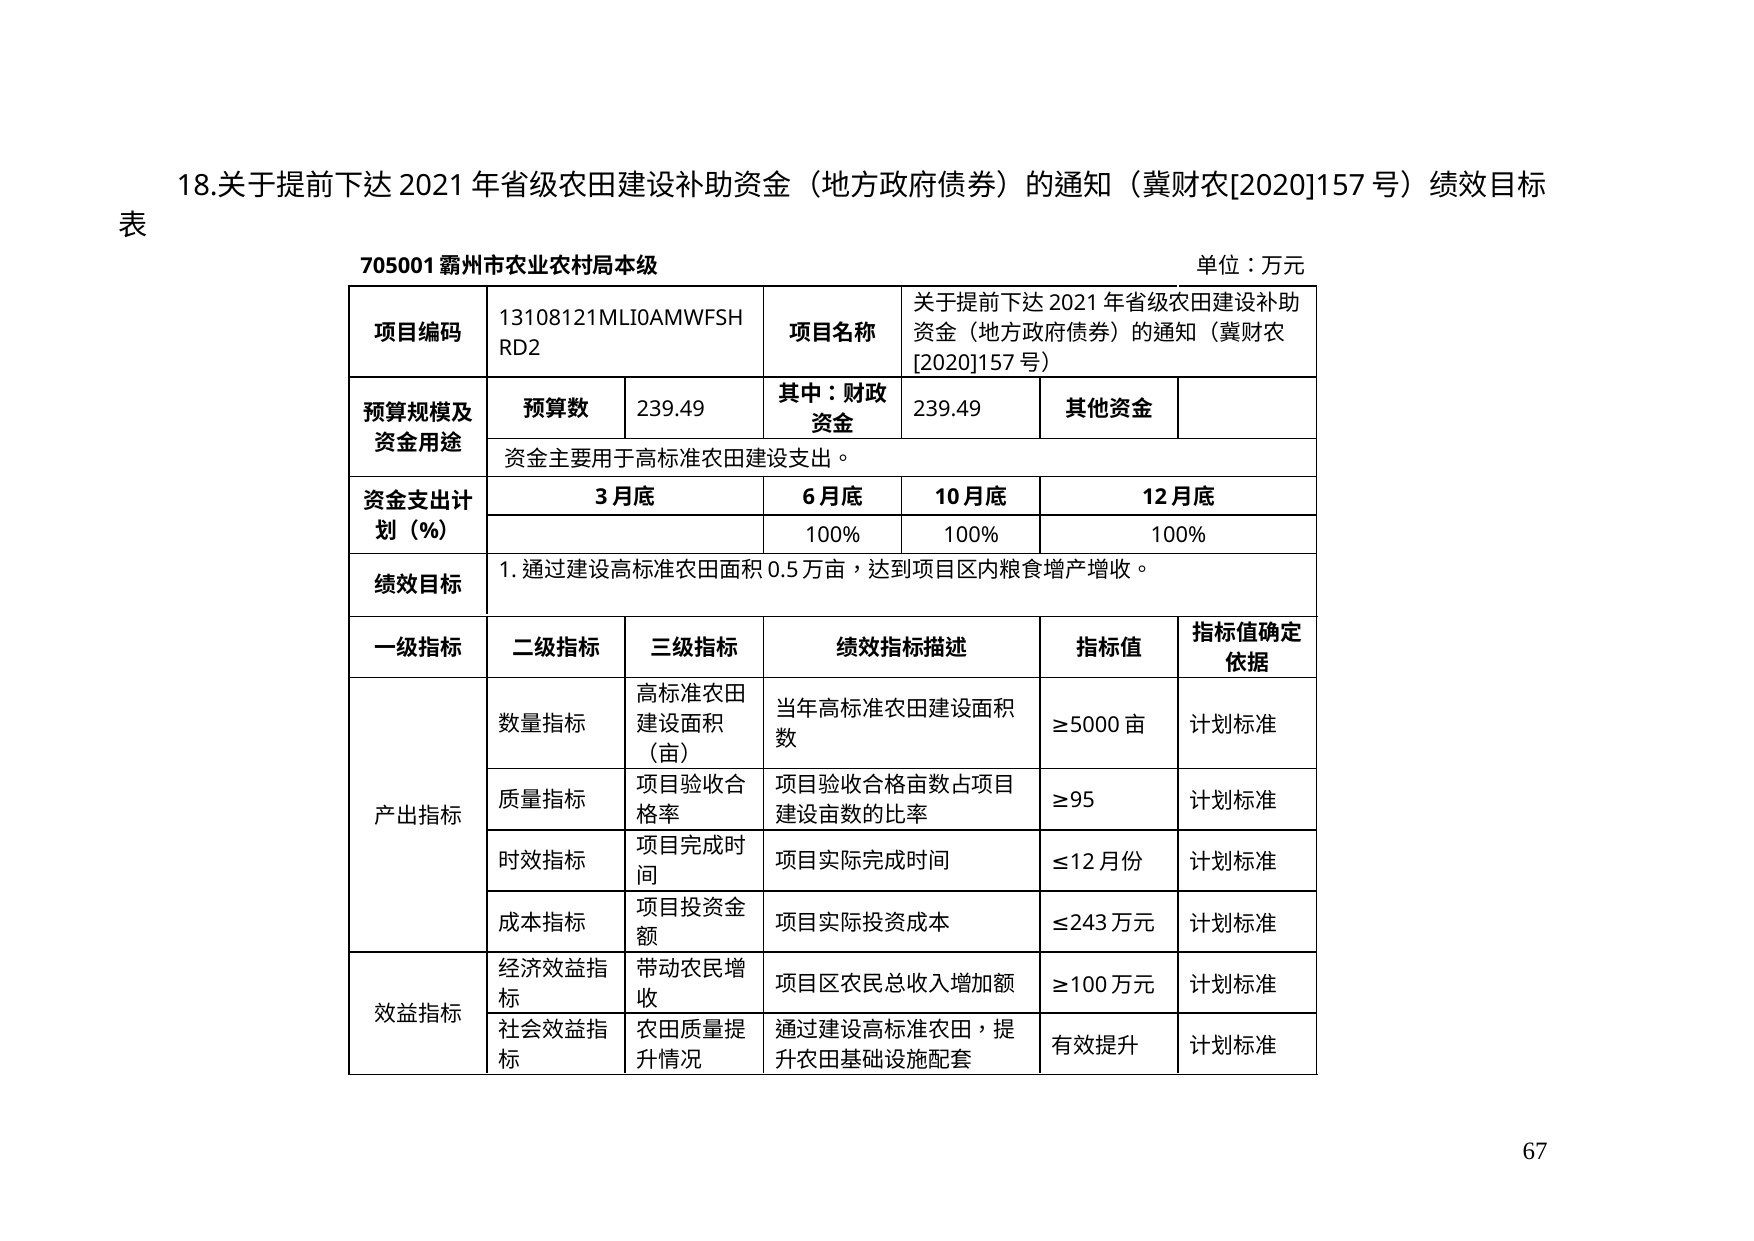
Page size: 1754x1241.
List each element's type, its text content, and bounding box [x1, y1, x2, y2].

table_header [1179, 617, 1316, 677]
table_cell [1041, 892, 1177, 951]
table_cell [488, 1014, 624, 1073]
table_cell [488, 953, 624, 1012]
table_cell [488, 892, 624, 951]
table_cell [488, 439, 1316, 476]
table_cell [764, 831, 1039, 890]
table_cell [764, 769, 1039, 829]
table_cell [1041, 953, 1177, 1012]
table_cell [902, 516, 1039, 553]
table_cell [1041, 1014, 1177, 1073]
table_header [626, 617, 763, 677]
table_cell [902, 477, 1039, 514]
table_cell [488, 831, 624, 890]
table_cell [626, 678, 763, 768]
text 18.关于提前下达2021年省级农田建设补助资金（地方政府债券）的通知（冀财农[2020]157号）绩效目标表 [118, 164, 1547, 244]
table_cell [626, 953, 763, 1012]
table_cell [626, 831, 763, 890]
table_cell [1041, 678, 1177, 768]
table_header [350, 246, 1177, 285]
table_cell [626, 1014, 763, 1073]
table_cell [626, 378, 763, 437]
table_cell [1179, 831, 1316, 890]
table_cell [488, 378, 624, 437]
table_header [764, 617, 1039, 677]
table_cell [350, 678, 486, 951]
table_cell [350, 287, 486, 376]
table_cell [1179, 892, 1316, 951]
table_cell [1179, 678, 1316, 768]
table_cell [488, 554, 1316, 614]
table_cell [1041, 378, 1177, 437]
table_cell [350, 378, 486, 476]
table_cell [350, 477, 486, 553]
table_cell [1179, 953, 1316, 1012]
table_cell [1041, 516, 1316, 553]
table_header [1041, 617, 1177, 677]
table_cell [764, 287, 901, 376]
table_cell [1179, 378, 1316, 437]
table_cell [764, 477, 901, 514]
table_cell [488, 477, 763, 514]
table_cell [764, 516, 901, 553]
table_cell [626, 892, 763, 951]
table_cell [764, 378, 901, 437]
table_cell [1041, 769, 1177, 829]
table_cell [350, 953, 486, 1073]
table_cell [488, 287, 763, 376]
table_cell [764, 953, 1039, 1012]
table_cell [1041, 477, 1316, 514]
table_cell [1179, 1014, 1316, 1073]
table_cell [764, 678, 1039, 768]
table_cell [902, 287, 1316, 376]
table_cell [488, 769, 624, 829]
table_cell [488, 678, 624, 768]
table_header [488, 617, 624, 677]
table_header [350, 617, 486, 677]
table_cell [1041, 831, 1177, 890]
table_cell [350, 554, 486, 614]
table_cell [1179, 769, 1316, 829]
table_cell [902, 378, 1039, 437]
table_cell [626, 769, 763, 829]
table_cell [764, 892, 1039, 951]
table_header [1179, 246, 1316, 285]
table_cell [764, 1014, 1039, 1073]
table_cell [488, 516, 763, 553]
